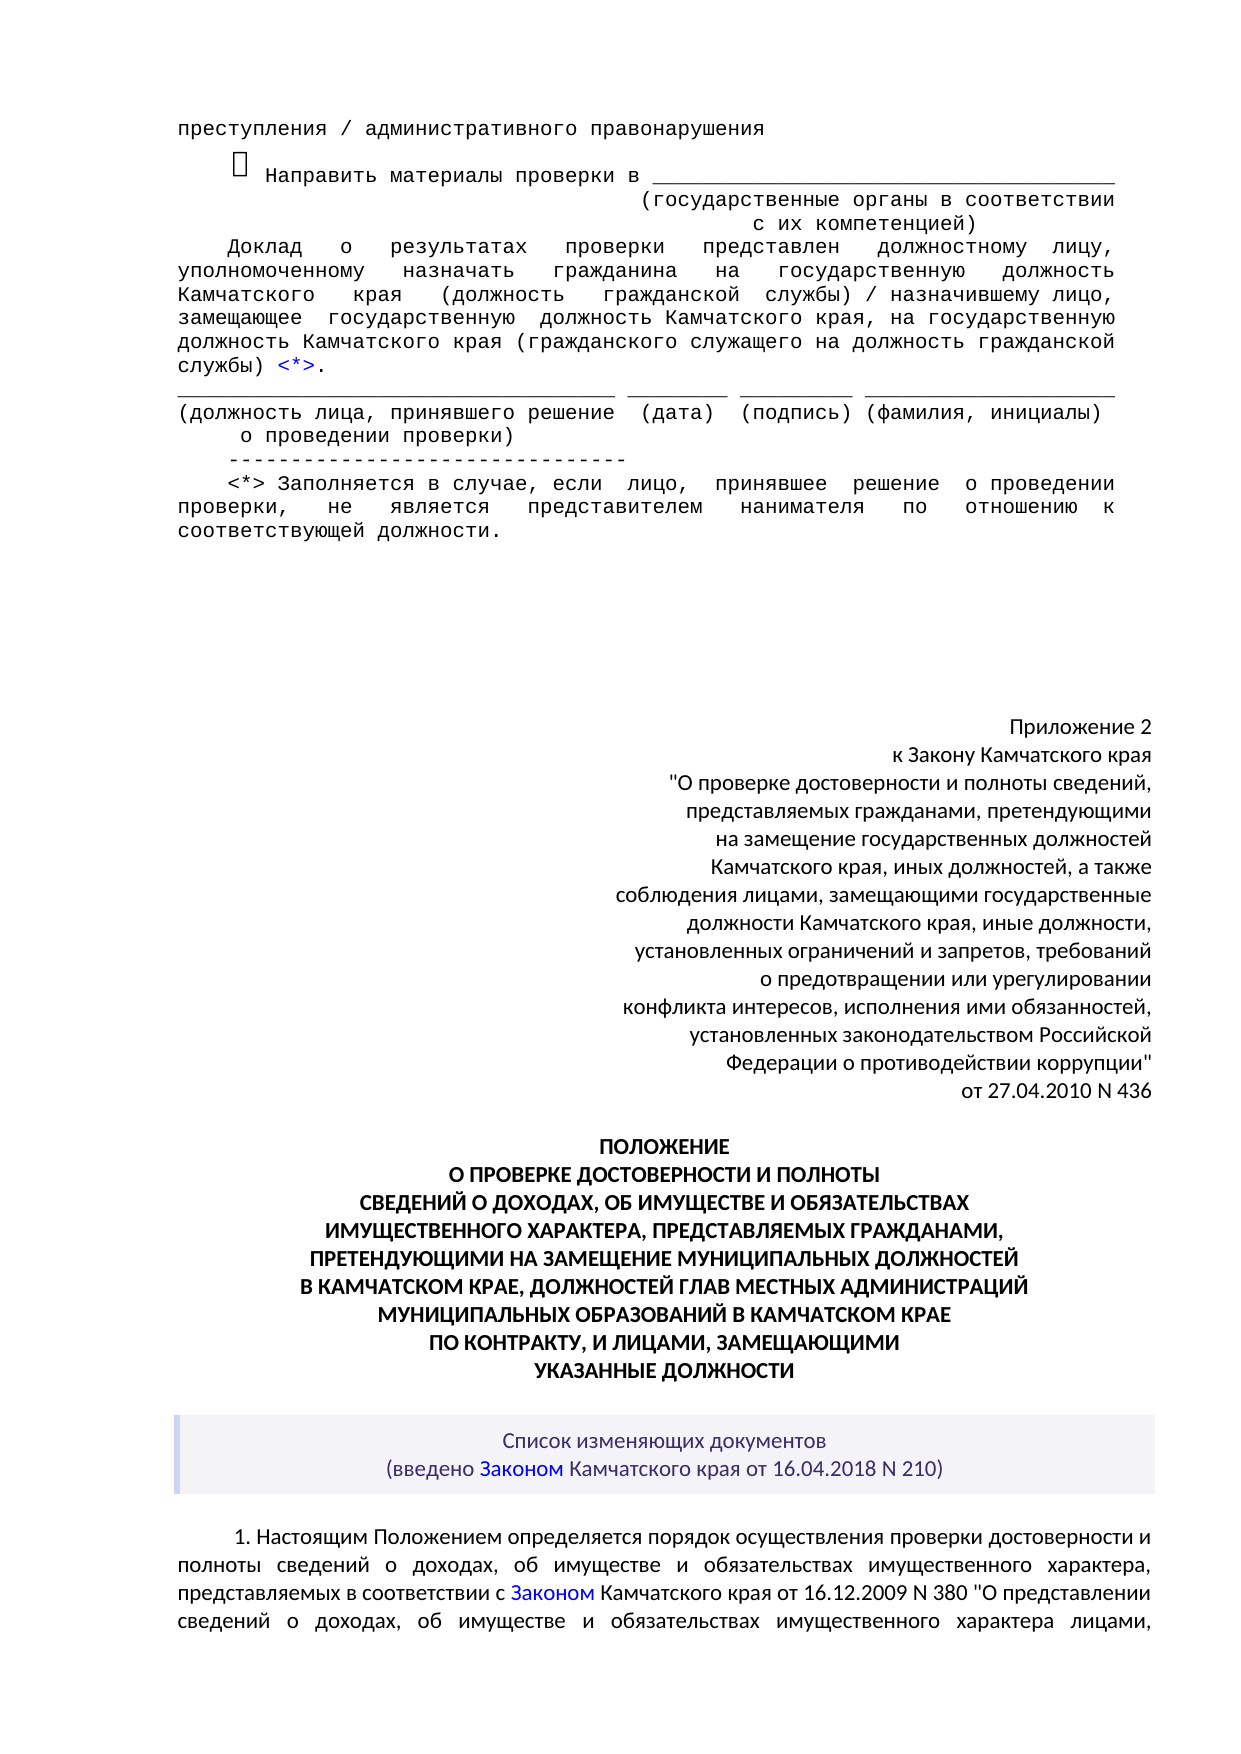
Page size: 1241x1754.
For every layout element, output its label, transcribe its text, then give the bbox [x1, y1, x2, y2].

text от 27.04.2010 N 436 [177, 1076, 1152, 1104]
text Камчатского края, иных должностей, а также [177, 852, 1152, 880]
title МУНИЦИПАЛЬНЫХ ОБРАЗОВАНИЙ В КАМЧАТСКОМ КРАЕ [177, 1300, 1152, 1328]
text "О проверке достоверности и полноты сведений, [177, 768, 1152, 796]
text Федерации о противодействии коррупции" [177, 1048, 1152, 1076]
text службы) <*>. [177, 354, 1152, 378]
text о предотвращении или урегулировании [177, 964, 1152, 992]
text установленных законодательством Российской [177, 1020, 1152, 1048]
text представляемых гражданами, претендующими [177, 796, 1152, 824]
text Приложение 2 [177, 712, 1152, 740]
text соблюдения лицами, замещающими государственные [177, 880, 1152, 908]
text ___________________________________ ________ _________ ____________________ [177, 378, 1152, 402]
text (должность лица, принявшего решение (дата) (подпись) (фамилия, инициалы) [177, 402, 1152, 426]
text соответствующей должности. [177, 520, 1152, 544]
text о проведении проверки) [177, 426, 1152, 449]
title ПРЕТЕНДУЮЩИМИ НА ЗАМЕЩЕНИЕ МУНИЦИПАЛЬНЫХ ДОЛЖНОСТЕЙ [177, 1244, 1152, 1272]
text -------------------------------- [177, 449, 1152, 473]
title О ПРОВЕРКЕ ДОСТОВЕРНОСТИ И ПОЛНОТЫ [177, 1160, 1152, 1188]
title ИМУЩЕСТВЕННОГО ХАРАКТЕРА, ПРЕДСТАВЛЯЕМЫХ ГРАЖДАНАМИ, [177, 1216, 1152, 1244]
table_header Список изменяющих документов (введено Законом Камчатского края от 16.04.2018 N 210) [180, 1415, 1149, 1494]
text ┌┐ [177, 142, 1152, 165]
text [177, 1522, 1152, 1634]
text установленных ограничений и запретов, требований [177, 936, 1152, 964]
text Камчатского края (должность гражданской службы) / назначившему лицо, [177, 284, 1152, 307]
text (государственные органы в соответствии [177, 189, 1152, 213]
text на замещение государственных должностей [177, 824, 1152, 852]
title ПО КОНТРАКТУ, И ЛИЦАМИ, ЗАМЕЩАЮЩИМИ [177, 1328, 1152, 1356]
text └┘ Направить материалы проверки в _____________________________________ [177, 165, 1152, 189]
text уполномоченному назначать гражданина на государственную должность [177, 260, 1152, 284]
text должность Камчатского края (гражданского служащего на должность гражданской [177, 331, 1152, 354]
text с их компетенцией) [177, 213, 1152, 236]
text к Закону Камчатского края [177, 740, 1152, 768]
title СВЕДЕНИЙ О ДОХОДАХ, ОБ ИМУЩЕСТВЕ И ОБЯЗАТЕЛЬСТВАХ [177, 1188, 1152, 1216]
text должности Камчатского края, иные должности, [177, 908, 1152, 936]
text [177, 118, 1152, 142]
title В КАМЧАТСКОМ КРАЕ, ДОЛЖНОСТЕЙ ГЛАВ МЕСТНЫХ АДМИНИСТРАЦИЙ [177, 1272, 1152, 1300]
title ПОЛОЖЕНИЕ [177, 1132, 1152, 1160]
title УКАЗАННЫЕ ДОЛЖНОСТИ [177, 1356, 1152, 1384]
text Доклад о результатах проверки представлен должностному лицу, [177, 236, 1152, 260]
text <*> Заполняется в случае, если лицо, принявшее решение о проведении [177, 473, 1152, 496]
text замещающее государственную должность Камчатского края, на государственную [177, 307, 1152, 331]
text проверки, не является представителем нанимателя по отношению к [177, 496, 1152, 520]
text конфликта интересов, исполнения ими обязанностей, [177, 992, 1152, 1020]
